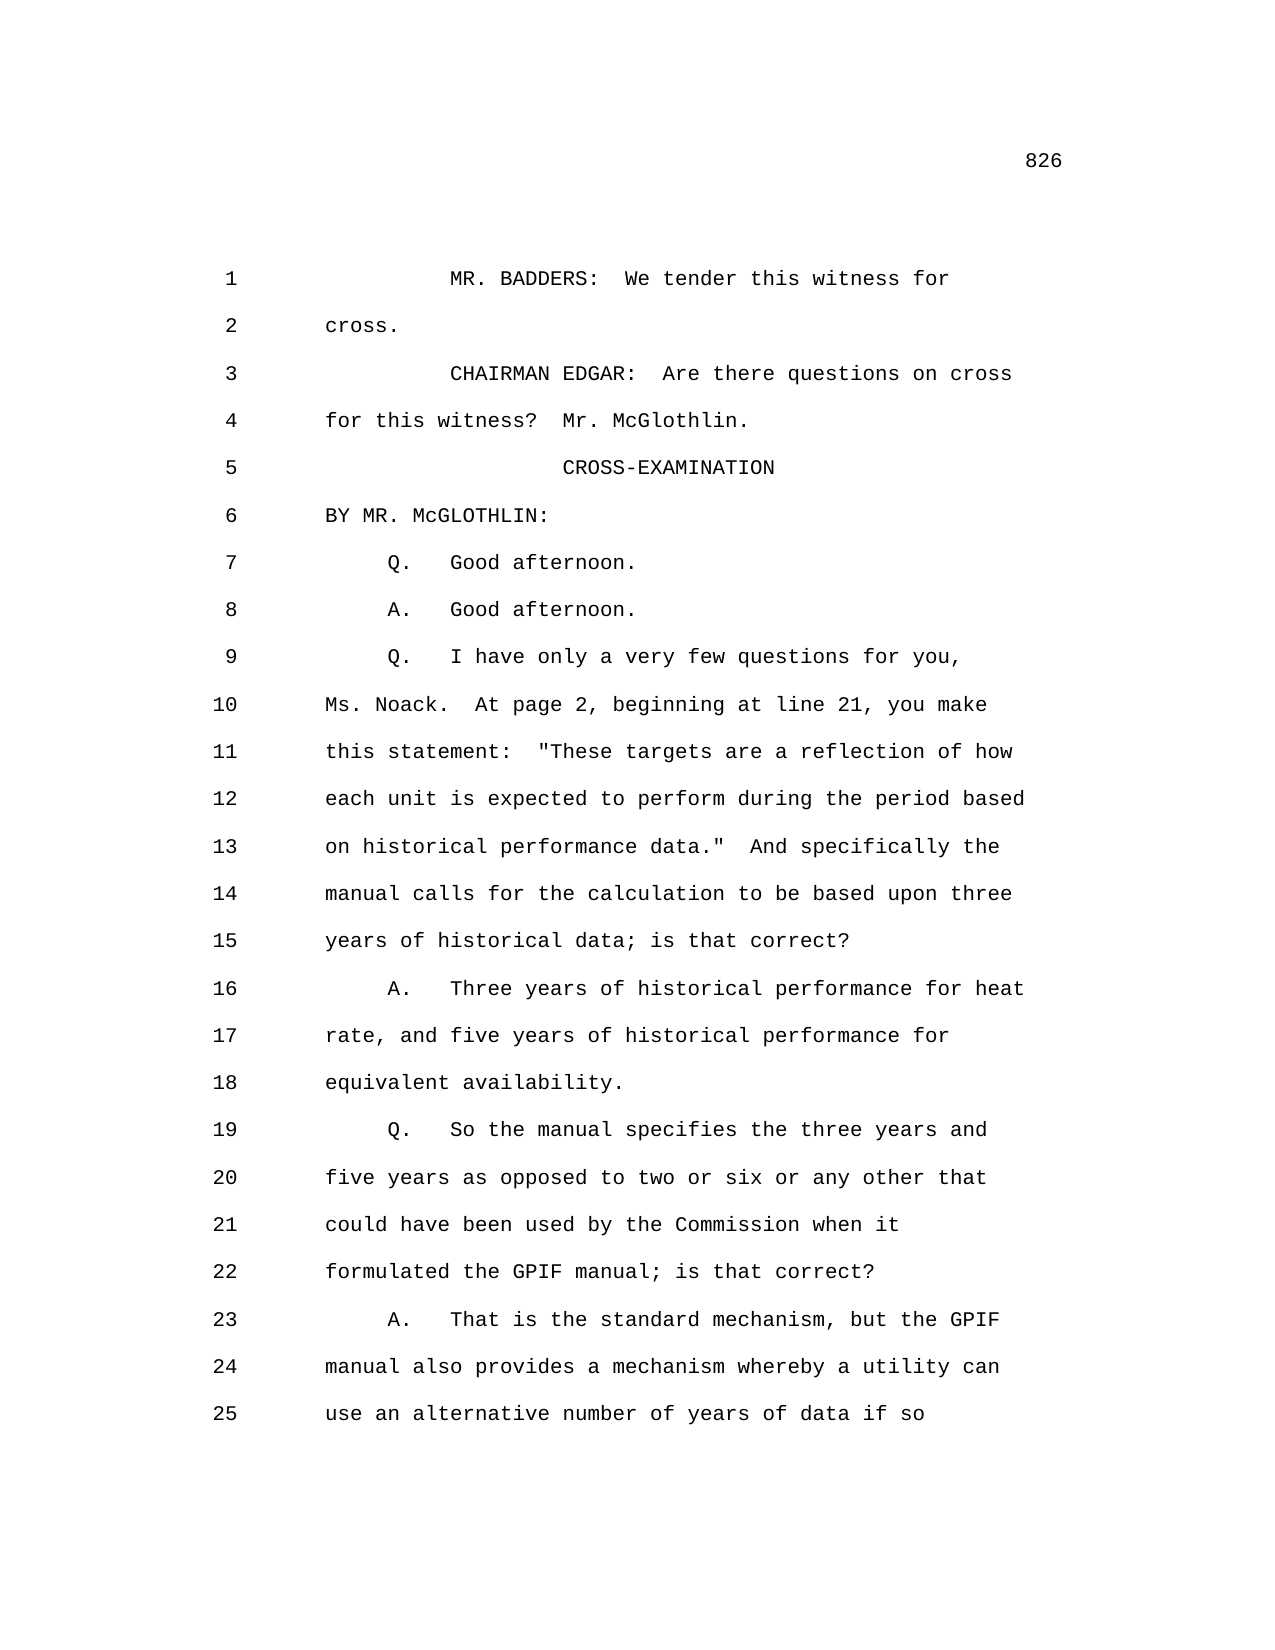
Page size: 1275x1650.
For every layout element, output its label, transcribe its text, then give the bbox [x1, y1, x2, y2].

text 22 formulated the GPIF manual; is that correct? [137, 1261, 1138, 1285]
text 15 years of historical data; is that correct? [137, 930, 1138, 954]
text 25 use an alternative number of years of data if so [137, 1403, 1138, 1427]
text 24 manual also provides a mechanism whereby a utility can [137, 1356, 1138, 1379]
text 6 BY MR. McGLOTHLIN: [137, 505, 1138, 528]
text 13 on historical performance data." And specifically the [137, 836, 1138, 859]
text 23 A. That is the standard mechanism, but the GPIF [137, 1309, 1138, 1332]
text 11 this statement: "These targets are a reflection of how [137, 741, 1138, 765]
text 826 [137, 150, 1138, 174]
text 2 cross. [137, 316, 1138, 339]
text 21 could have been used by the Commission when it [137, 1214, 1138, 1238]
text 20 five years as opposed to two or six or any other that [137, 1167, 1138, 1190]
text 19 Q. So the manual specifies the three years and [137, 1119, 1138, 1143]
text 3 CHAIRMAN EDGAR: Are there questions on cross [137, 363, 1138, 386]
text 7 Q. Good afternoon. [137, 552, 1138, 576]
text 5 CROSS-EXAMINATION [137, 457, 1138, 481]
text 18 equivalent availability. [137, 1072, 1138, 1096]
text 14 manual calls for the calculation to be based upon three [137, 883, 1138, 907]
text 16 A. Three years of historical performance for heat [137, 978, 1138, 1001]
text 1 MR. BADDERS: We tender this witness for [137, 268, 1138, 292]
text 12 each unit is expected to perform during the period based [137, 788, 1138, 812]
text 10 Ms. Noack. At page 2, beginning at line 21, you make [137, 694, 1138, 717]
text 4 for this witness? Mr. McGlothlin. [137, 410, 1138, 434]
text 8 A. Good afternoon. [137, 599, 1138, 623]
text 9 Q. I have only a very few questions for you, [137, 647, 1138, 670]
text 17 rate, and five years of historical performance for [137, 1025, 1138, 1048]
